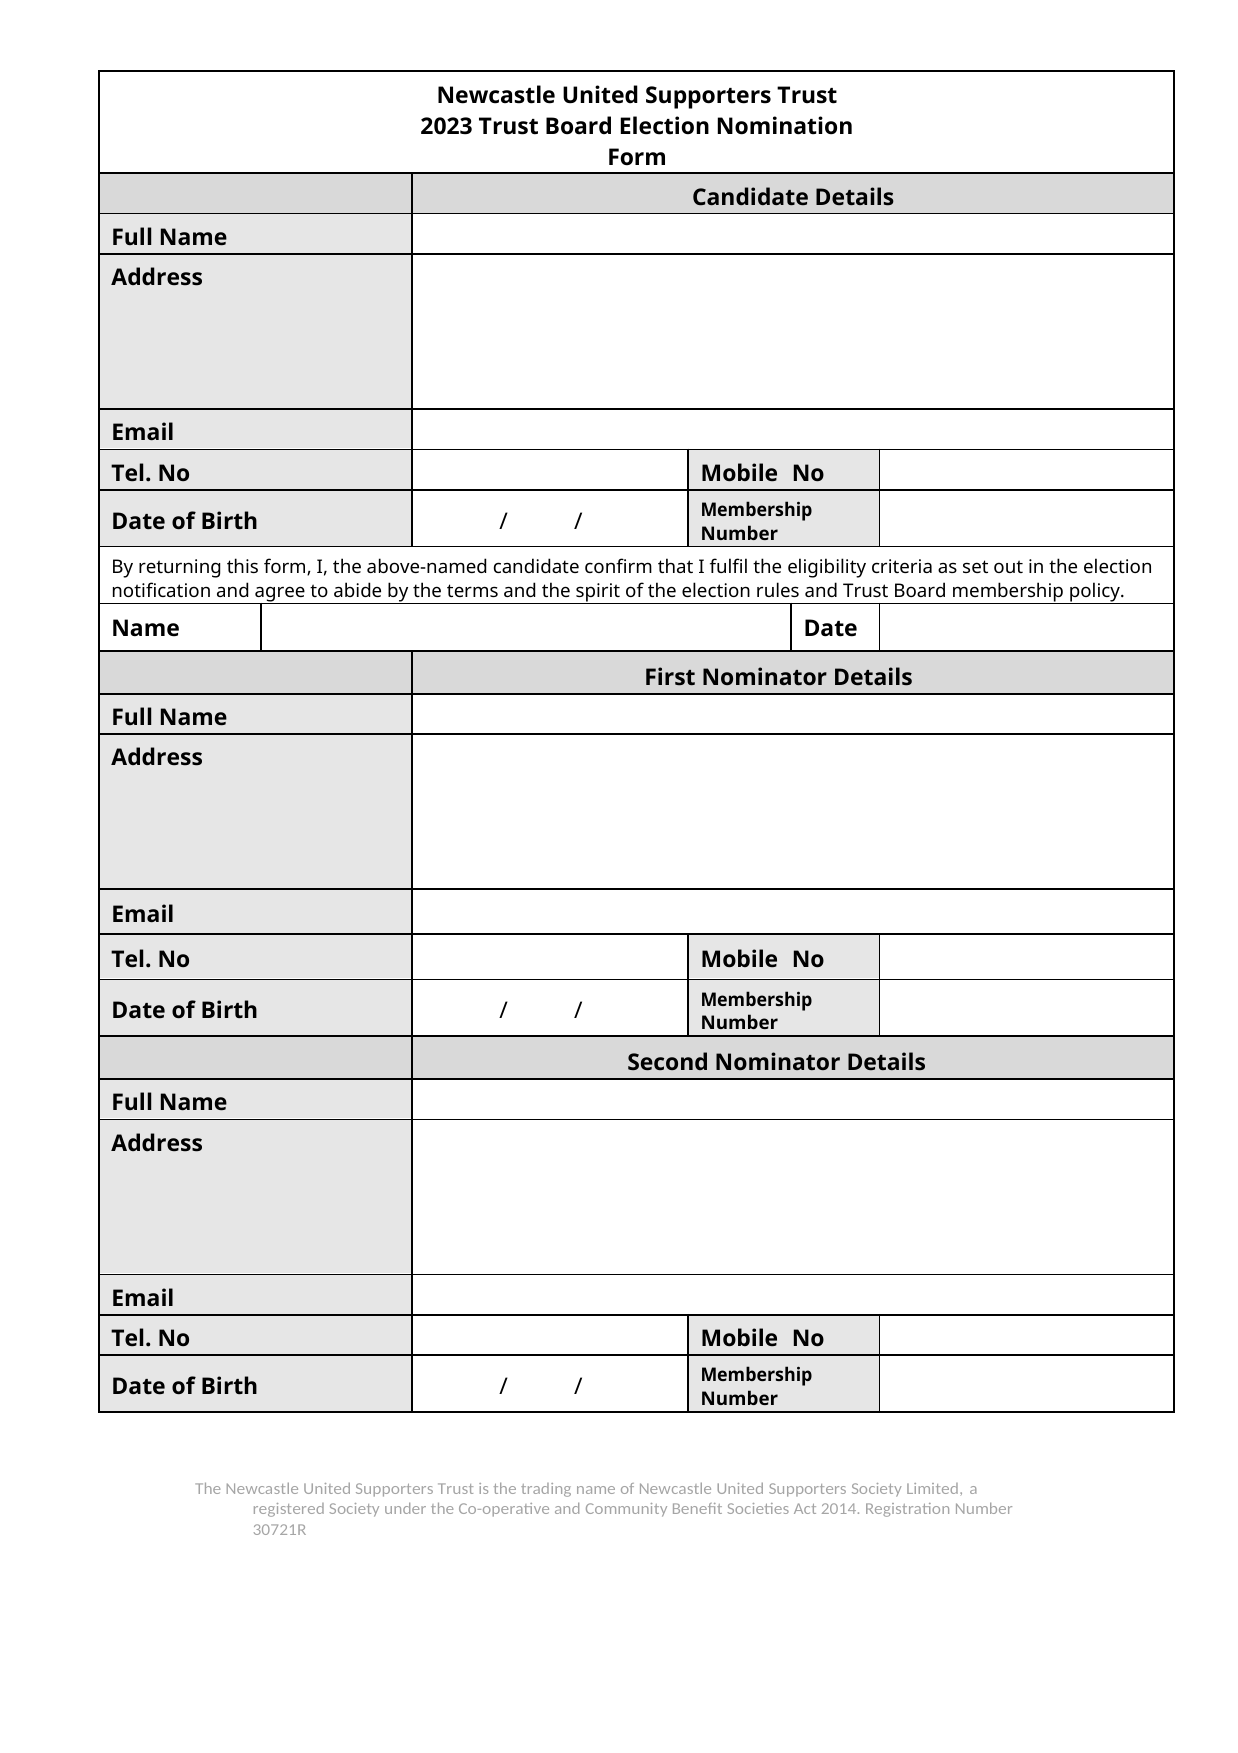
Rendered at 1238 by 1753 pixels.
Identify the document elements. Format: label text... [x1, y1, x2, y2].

table_cell Full Name [100, 1080, 411, 1118]
table_cell By returning this form, I, the above-named candidate confirm that I fulfil the eligibility criteria as set out in the election notification and agree to abide by the terms and the spirit of the election rules and Trust Board membership policy. [100, 547, 1173, 602]
table_cell [100, 652, 411, 693]
table_cell [413, 890, 1173, 933]
table_cell [413, 1080, 1173, 1118]
table_cell [413, 410, 1173, 448]
text The Newcastle United Supporters Trust is the trading name of Newcastle United Supporters Society Limited, a registered Society under the Co-operative and Community Benefit Societies Act 2014. Registration Number 30721R [195, 1478, 1039, 1539]
table_cell Mobile No [689, 450, 879, 489]
table_cell [880, 604, 1173, 650]
table_cell / / [413, 491, 687, 546]
table_cell [413, 735, 1173, 888]
table_cell / / [413, 1356, 687, 1411]
table_cell Membership Number [689, 1356, 879, 1411]
table_cell Name [100, 604, 260, 650]
table_cell [880, 980, 1173, 1035]
table_cell [880, 491, 1173, 546]
table_cell [262, 604, 790, 650]
table_cell Address [100, 1120, 411, 1273]
table_cell Address [100, 735, 411, 888]
table_cell Date [792, 604, 879, 650]
table_cell [413, 1275, 1173, 1314]
table_cell Full Name [100, 695, 411, 733]
table_cell Date of Birth [100, 1356, 411, 1411]
table_cell [413, 450, 687, 489]
table_cell Membership Number [689, 980, 879, 1035]
table_cell [413, 1120, 1173, 1273]
table_cell Email [100, 1275, 411, 1314]
table_cell Mobile No [689, 935, 879, 978]
table_cell [100, 174, 411, 213]
table_cell / / [413, 980, 687, 1035]
table_cell Date of Birth [100, 491, 411, 546]
table_cell Candidate Details [413, 174, 1173, 213]
table_cell [880, 1316, 1173, 1354]
table_cell [880, 450, 1173, 489]
table_cell Email [100, 410, 411, 448]
table_cell [413, 214, 1173, 253]
table_cell Tel. No [100, 1316, 411, 1354]
table_cell [413, 695, 1173, 733]
table_cell Date of Birth [100, 980, 411, 1035]
table_cell [413, 1316, 687, 1354]
table_header Newcastle United Supporters Trust 2023 Trust Board Election Nomination Form [100, 72, 1173, 172]
table_cell Membership Number [689, 491, 879, 546]
table_cell First Nominator Details [413, 652, 1173, 693]
table_cell [880, 935, 1173, 978]
table_cell Tel. No [100, 450, 411, 489]
table_cell Tel. No [100, 935, 411, 978]
table_cell Full Name [100, 214, 411, 253]
table_cell [413, 935, 687, 978]
table_cell Address [100, 255, 411, 408]
table_cell [100, 1037, 411, 1078]
table_cell Second Nominator Details [413, 1037, 1173, 1078]
table_cell Email [100, 890, 411, 933]
table_cell [413, 255, 1173, 408]
table_cell [880, 1356, 1173, 1411]
table_cell Mobile No [689, 1316, 879, 1354]
